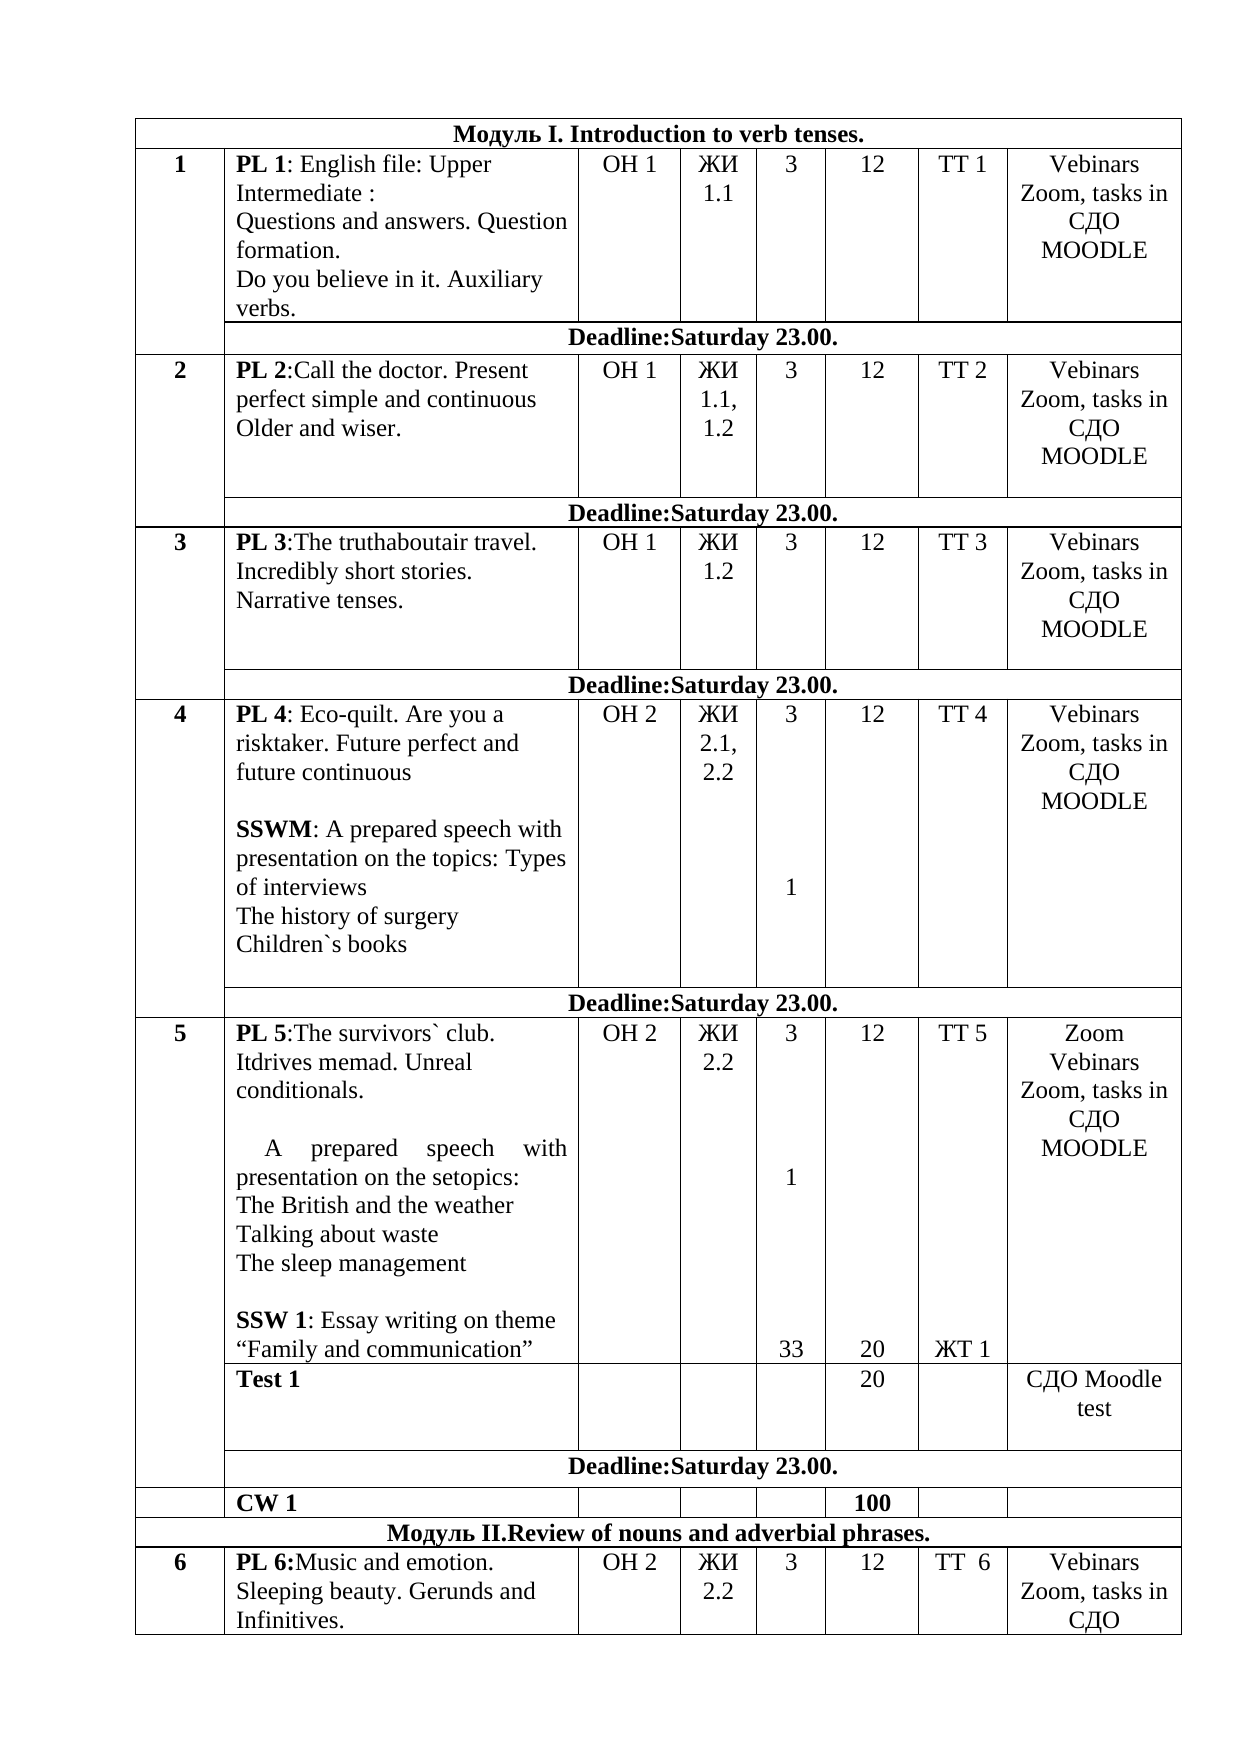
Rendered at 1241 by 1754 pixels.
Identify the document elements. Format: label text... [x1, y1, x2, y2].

table_cell 4 [136, 700, 224, 1017]
table_cell [579, 1364, 680, 1450]
table_cell 1 [136, 149, 224, 354]
table_cell 20 [826, 1364, 918, 1450]
table_cell ОН 1 [579, 149, 680, 321]
table_cell Deadline:Saturday 23.00. [225, 988, 1181, 1017]
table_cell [1008, 1548, 1181, 1634]
table_cell ОН 1 [579, 355, 680, 497]
table_cell 3 [757, 355, 825, 497]
table_cell PL 5:The survivors` club. Itdrives memad. Unreal conditionals. A prepared speech with presentation on the setopics: The British and the weather Talking about waste The sleep management SSW 1: Essay writing on theme “Family and communication” [225, 1018, 578, 1363]
table_cell 5 [136, 1018, 224, 1487]
table_cell PL 3:The truthaboutair travel. Incredibly short stories. Narrative tenses. [225, 528, 578, 669]
table_cell PL 4: Eco-quilt. Are you a risktaker. Future perfect and future continuous SSWM: A prepared speech with presentation on the topics: Types of interviews The history of surgery Children`s books [225, 700, 578, 987]
table_cell ТТ 5 ЖТ 1 [919, 1018, 1007, 1363]
table_cell 100 [826, 1488, 918, 1517]
table_cell Vebinars Zoom, tasks in СДО MOODLE [1008, 528, 1181, 669]
table_cell 12 [826, 355, 918, 497]
table_cell CW 1 [225, 1488, 578, 1517]
table_cell [136, 1488, 224, 1517]
table_cell 12 [826, 1548, 918, 1634]
table_cell ОН 2 [579, 700, 680, 987]
table_cell PL 2:Call the doctor. Present perfect simple and continuous Older and wiser. [225, 355, 578, 497]
table_cell ОН 1 [579, 528, 680, 669]
table_cell Vebinars Zoom, tasks in СДО MOODLE [1008, 700, 1181, 987]
table_cell Deadline:Saturday 23.00. [225, 498, 1181, 526]
table_cell [919, 1364, 1007, 1450]
table_cell ОН 2 [579, 1018, 680, 1363]
table_cell Zoom Vebinars Zoom, tasks in СДО MOODLE [1008, 1018, 1181, 1363]
table_cell Vebinars Zoom, tasks in СДО MOODLE [1008, 355, 1181, 497]
table_cell 2 [136, 355, 224, 526]
table_cell [1008, 1488, 1181, 1517]
table_cell 6 [136, 1548, 224, 1634]
table_cell 12 [826, 149, 918, 321]
table_cell ЖИ 2.1, 2.2 [681, 700, 756, 987]
table_cell [681, 1364, 756, 1450]
table_cell СДО Moodle test [1008, 1364, 1181, 1450]
table_cell ТТ 3 [919, 528, 1007, 669]
table_cell ТТ 6 [919, 1548, 1007, 1634]
table_cell [757, 1488, 825, 1517]
table_cell Модуль II.Review of nouns and adverbial phrases. [136, 1518, 1181, 1546]
table_cell 12 [826, 528, 918, 669]
table_cell ЖИ 2.2 [681, 1548, 756, 1634]
table_cell 12 20 [826, 1018, 918, 1363]
table_cell Test 1 [225, 1364, 578, 1450]
table_cell [757, 1364, 825, 1450]
table_cell ОН 2 [579, 1548, 680, 1634]
table_cell [579, 1488, 680, 1517]
table_cell [919, 1488, 1007, 1517]
table_cell ТТ 1 [919, 149, 1007, 321]
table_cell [225, 1548, 578, 1634]
table_cell 3 [757, 1548, 825, 1634]
table_cell Deadline:Saturday 23.00. [225, 323, 1181, 354]
table_cell 3 [757, 149, 825, 321]
table_cell Deadline:Saturday 23.00. [225, 1451, 1181, 1487]
table_cell ТТ 4 [919, 700, 1007, 987]
table_cell [681, 1488, 756, 1517]
table_cell 3 [757, 528, 825, 669]
table_cell ЖИ 1.1, 1.2 [681, 355, 756, 497]
table_cell ЖИ 1.1 [681, 149, 756, 321]
table_cell PL 1: English file: Upper Intermediate : Questions and answers. Question formation. Do you believe in it. Auxiliary verbs. [225, 149, 578, 321]
table_cell 12 [826, 700, 918, 987]
table_cell Deadline:Saturday 23.00. [225, 670, 1181, 698]
table_cell ТТ 2 [919, 355, 1007, 497]
table_cell Модуль I. Introduction to verb tenses. [136, 119, 1181, 148]
table_cell 3 1 33 [757, 1018, 825, 1363]
table_cell ЖИ 1.2 [681, 528, 756, 669]
table_cell 3 1 [757, 700, 825, 987]
table_cell Vebinars Zoom, tasks in СДО MOODLE [1008, 149, 1181, 321]
table_cell ЖИ 2.2 [681, 1018, 756, 1363]
table_cell 3 [136, 528, 224, 698]
